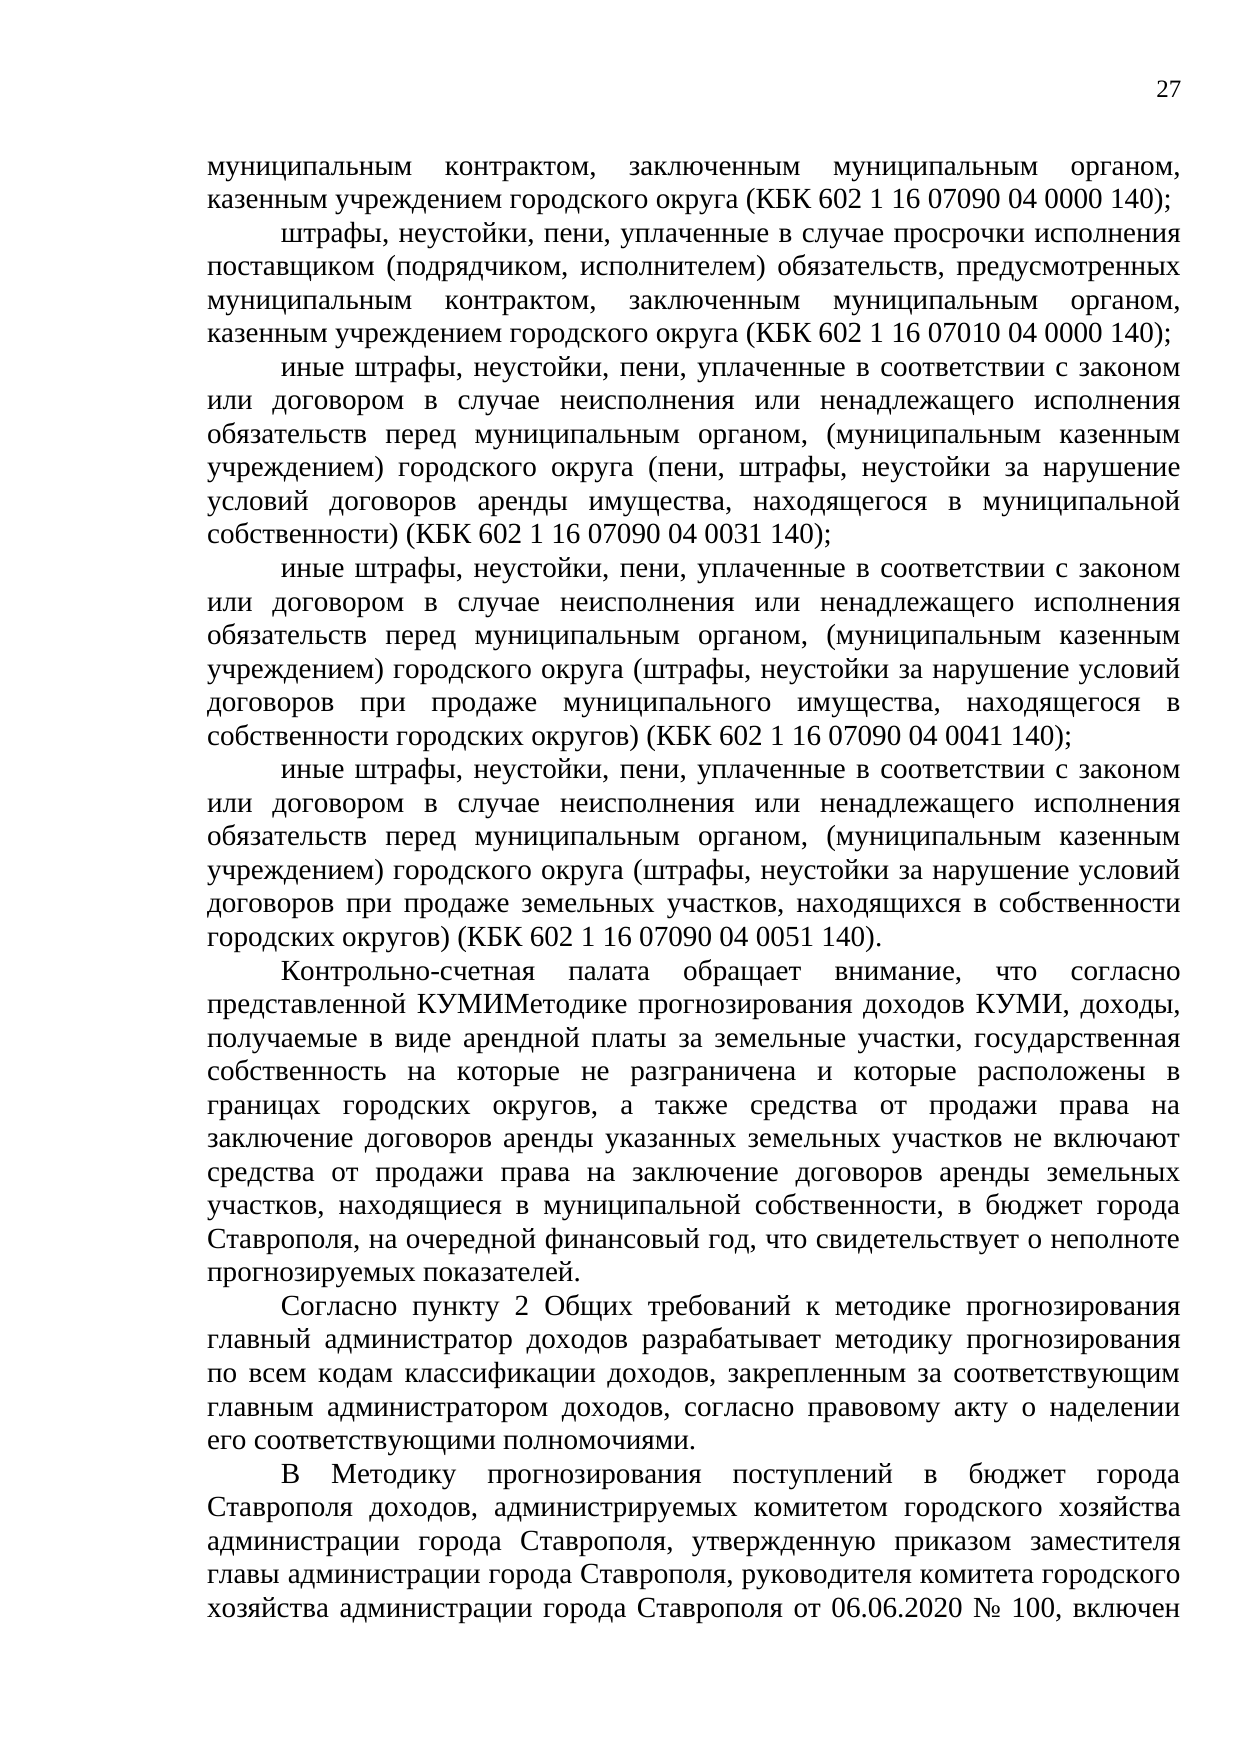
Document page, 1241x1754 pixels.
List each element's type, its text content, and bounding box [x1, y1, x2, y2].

text Контрольно-счетная палата обращает внимание, что согласно представленной КУМИМетодике прогнозирования доходов КУМИ, доходы, получаемые в виде арендной платы за земельные участки, государственная собственность на которые не разграничена и которые расположены в границах городских округов, а также средства от продажи права на заключение договоров аренды указанных земельных участков не включают средства от продажи права на заключение договоров аренды земельных участков, находящиеся в муниципальной собственности, в бюджет города Ставрополя, на очередной финансовый год, что свидетельствует о неполноте прогнозируемых показателей. [207, 953, 1181, 1288]
text иные штрафы, неустойки, пени, уплаченные в соответствии с законом или договором в случае неисполнения или ненадлежащего исполнения обязательств перед муниципальным органом, (муниципальным казенным учреждением) городского округа (пени, штрафы, неустойки за нарушение условий договоров аренды имущества, находящегося в муниципальной собственности) (КБК 602 1 16 07090 04 0031 140); [207, 349, 1181, 550]
text иные штрафы, неустойки, пени, уплаченные в соответствии с законом или договором в случае неисполнения или ненадлежащего исполнения обязательств перед муниципальным органом, (муниципальным казенным учреждением) городского округа (штрафы, неустойки за нарушение условий договоров при продаже земельных участков, находящихся в собственности городских округов) (КБК 602 1 16 07090 04 0051 140). [207, 751, 1181, 953]
text штрафы, неустойки, пени, уплаченные в случае просрочки исполнения поставщиком (подрядчиком, исполнителем) обязательств, предусмотренных муниципальным контрактом, заключенным муниципальным органом, казенным учреждением городского округа (КБК 602 1 16 07010 04 0000 140); [207, 215, 1181, 349]
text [207, 1456, 1181, 1623]
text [207, 148, 1181, 215]
text иные штрафы, неустойки, пени, уплаченные в соответствии с законом или договором в случае неисполнения или ненадлежащего исполнения обязательств перед муниципальным органом, (муниципальным казенным учреждением) городского округа (штрафы, неустойки за нарушение условий договоров при продаже муниципального имущества, находящегося в собственности городских округов) (КБК 602 1 16 07090 04 0041 140); [207, 550, 1181, 751]
text Согласно пункту 2 Общих требований к методике прогнозирования главный администратор доходов разрабатывает методику прогнозирования по всем кодам классификации доходов, закрепленным за соответствующим главным администратором доходов, согласно правовому акту о наделении его соответствующими полномочиями. [207, 1288, 1181, 1456]
